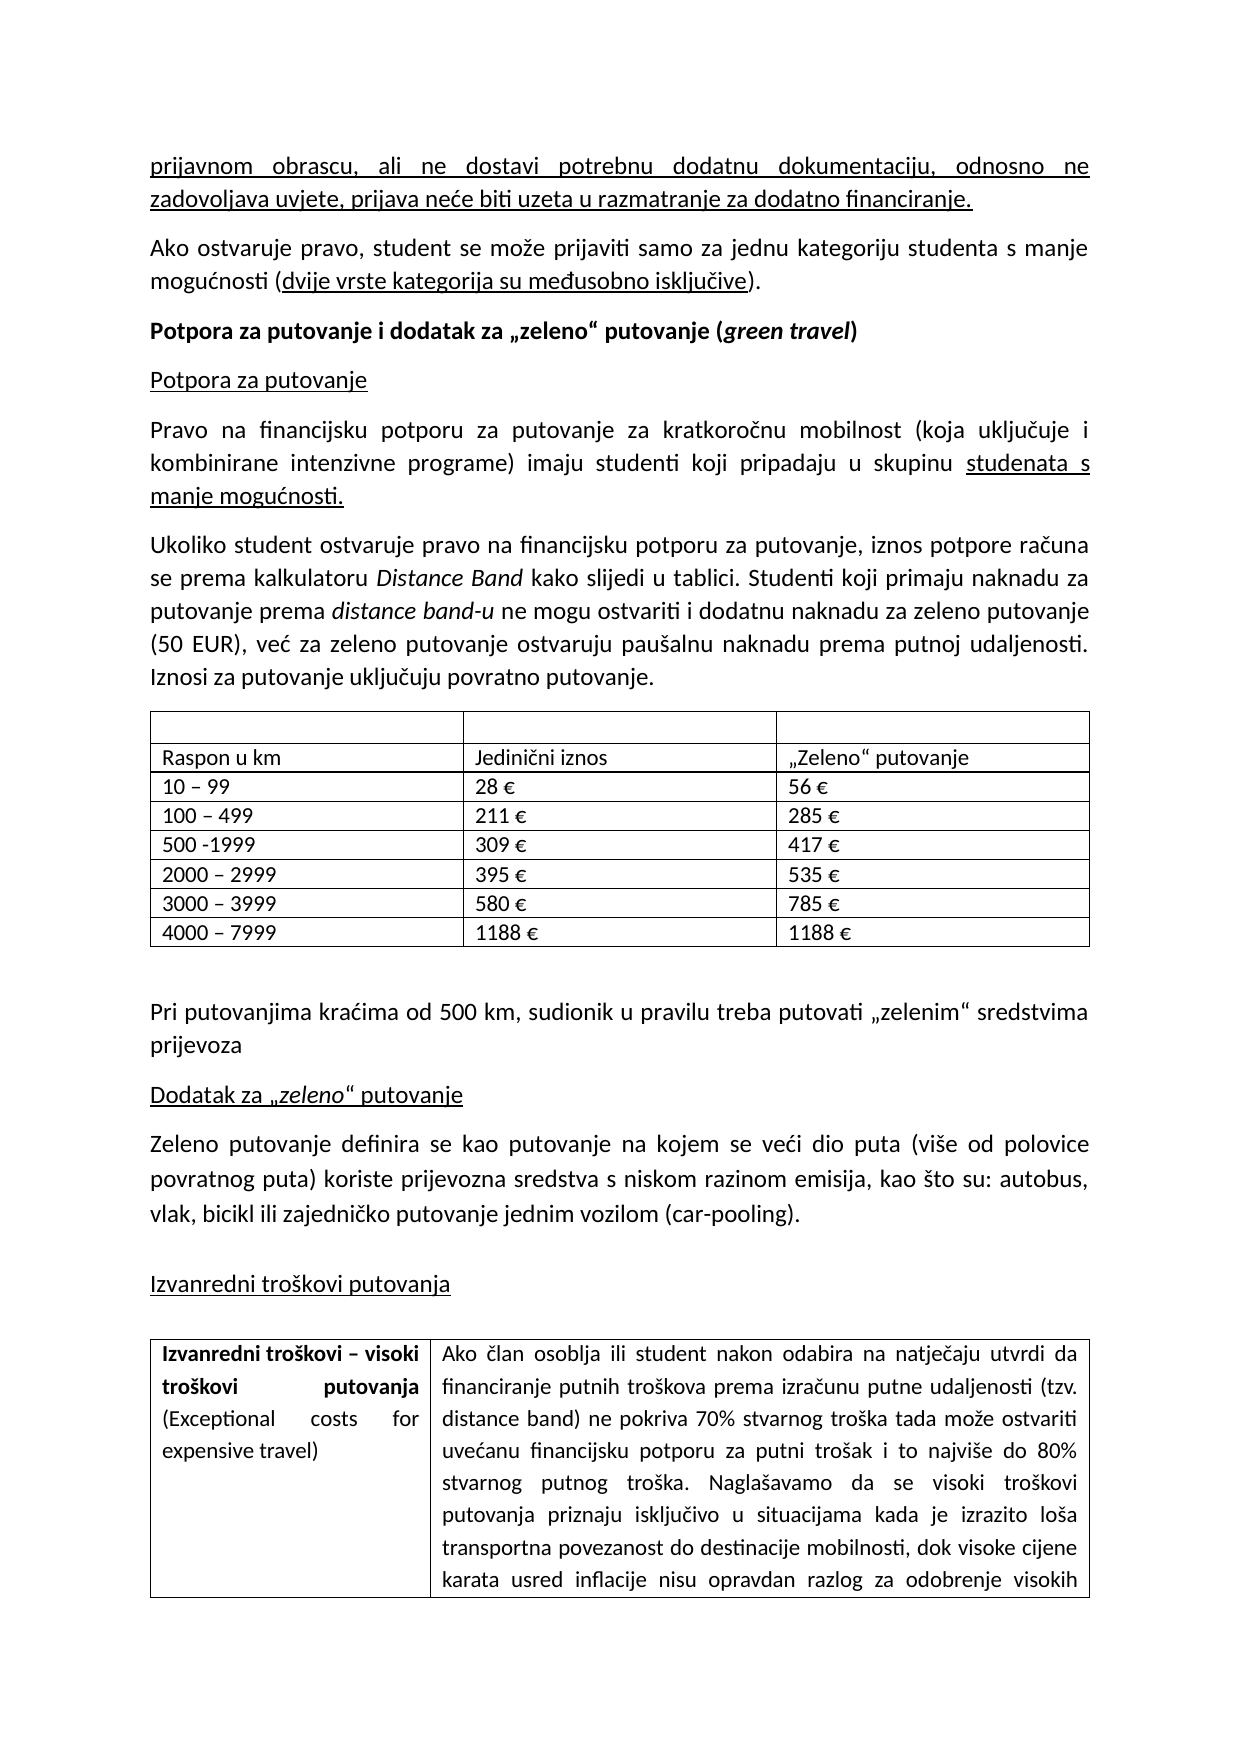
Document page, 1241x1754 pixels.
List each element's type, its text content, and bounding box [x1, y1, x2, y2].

table_cell 3000 – 3999 [151, 889, 463, 917]
text Ako ostvaruje pravo, student se može prijaviti samo za jednu kategoriju studenta s manje mogućnosti (dvije vrste kategorija su međusobno isključive). [150, 232, 1090, 296]
table_cell 28 € [464, 773, 776, 801]
table_cell 785 € [777, 889, 1089, 917]
table_header [777, 712, 1089, 742]
table_cell Raspon u km [151, 744, 463, 771]
text Potpora za putovanje [150, 364, 1090, 395]
table_header [151, 712, 463, 742]
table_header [151, 1340, 430, 1597]
table_cell 211 € [464, 802, 776, 829]
table_cell 395 € [464, 860, 776, 888]
table_cell 10 – 99 [151, 773, 463, 801]
text Pri putovanjima kraćima od 500 km, sudionik u pravilu treba putovati „zelenim“ sredstvima prijevoza [150, 996, 1090, 1060]
table_cell 285 € [777, 802, 1089, 829]
table_cell 417 € [777, 831, 1089, 859]
table_header [464, 712, 776, 742]
table_cell 580 € [464, 889, 776, 917]
text Izvanredni troškovi putovanja [150, 1268, 1090, 1299]
table_cell 1188 € [464, 918, 776, 946]
text Dodatak za „zeleno“ putovanje [150, 1079, 1090, 1109]
text Zeleno putovanje definira se kao putovanje na kojem se veći dio puta (više od polovice povratnog puta) koriste prijevozna sredstva s niskom razinom emisija, kao što su: autobus, vlak, bicikl ili zajedničko putovanje jednim vozilom (car-pooling). [150, 1128, 1090, 1229]
table_cell 2000 – 2999 [151, 860, 463, 888]
text Potpora za putovanje i dodatak za „zeleno“ putovanje (green travel) [150, 315, 1090, 346]
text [150, 150, 1090, 176]
table_cell 309 € [464, 831, 776, 859]
table_cell Jedinični iznos [464, 744, 776, 771]
table_cell 4000 – 7999 [151, 918, 463, 946]
table_cell 1188 € [777, 918, 1089, 946]
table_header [431, 1340, 1089, 1597]
table_cell 100 – 499 [151, 802, 463, 829]
table_cell 535 € [777, 860, 1089, 888]
table_cell „Zeleno“ putovanje [777, 744, 1089, 771]
text Ukoliko student ostvaruje pravo na financijsku potporu za putovanje, iznos potpore računa se prema kalkulatoru Distance Band kako slijedi u tablici. Studenti koji primaju naknadu za putovanje prema distance band-u ne mogu ostvariti i dodatnu naknadu za zeleno putovanje (50 EUR), već za zeleno putovanje ostvaruju paušalnu naknadu prema putnoj udaljenosti. Iznosi za putovanje uključuju povratno putovanje. [150, 529, 1090, 692]
table_cell 500 -1999 [151, 831, 463, 859]
table_cell 56 € [777, 773, 1089, 801]
text Pravo na financijsku potporu za putovanje za kratkoročnu mobilnost (koja uključuje i kombinirane intenzivne programe) imaju studenti koji pripadaju u skupinu studenata s manje mogućnosti. [150, 414, 1090, 511]
